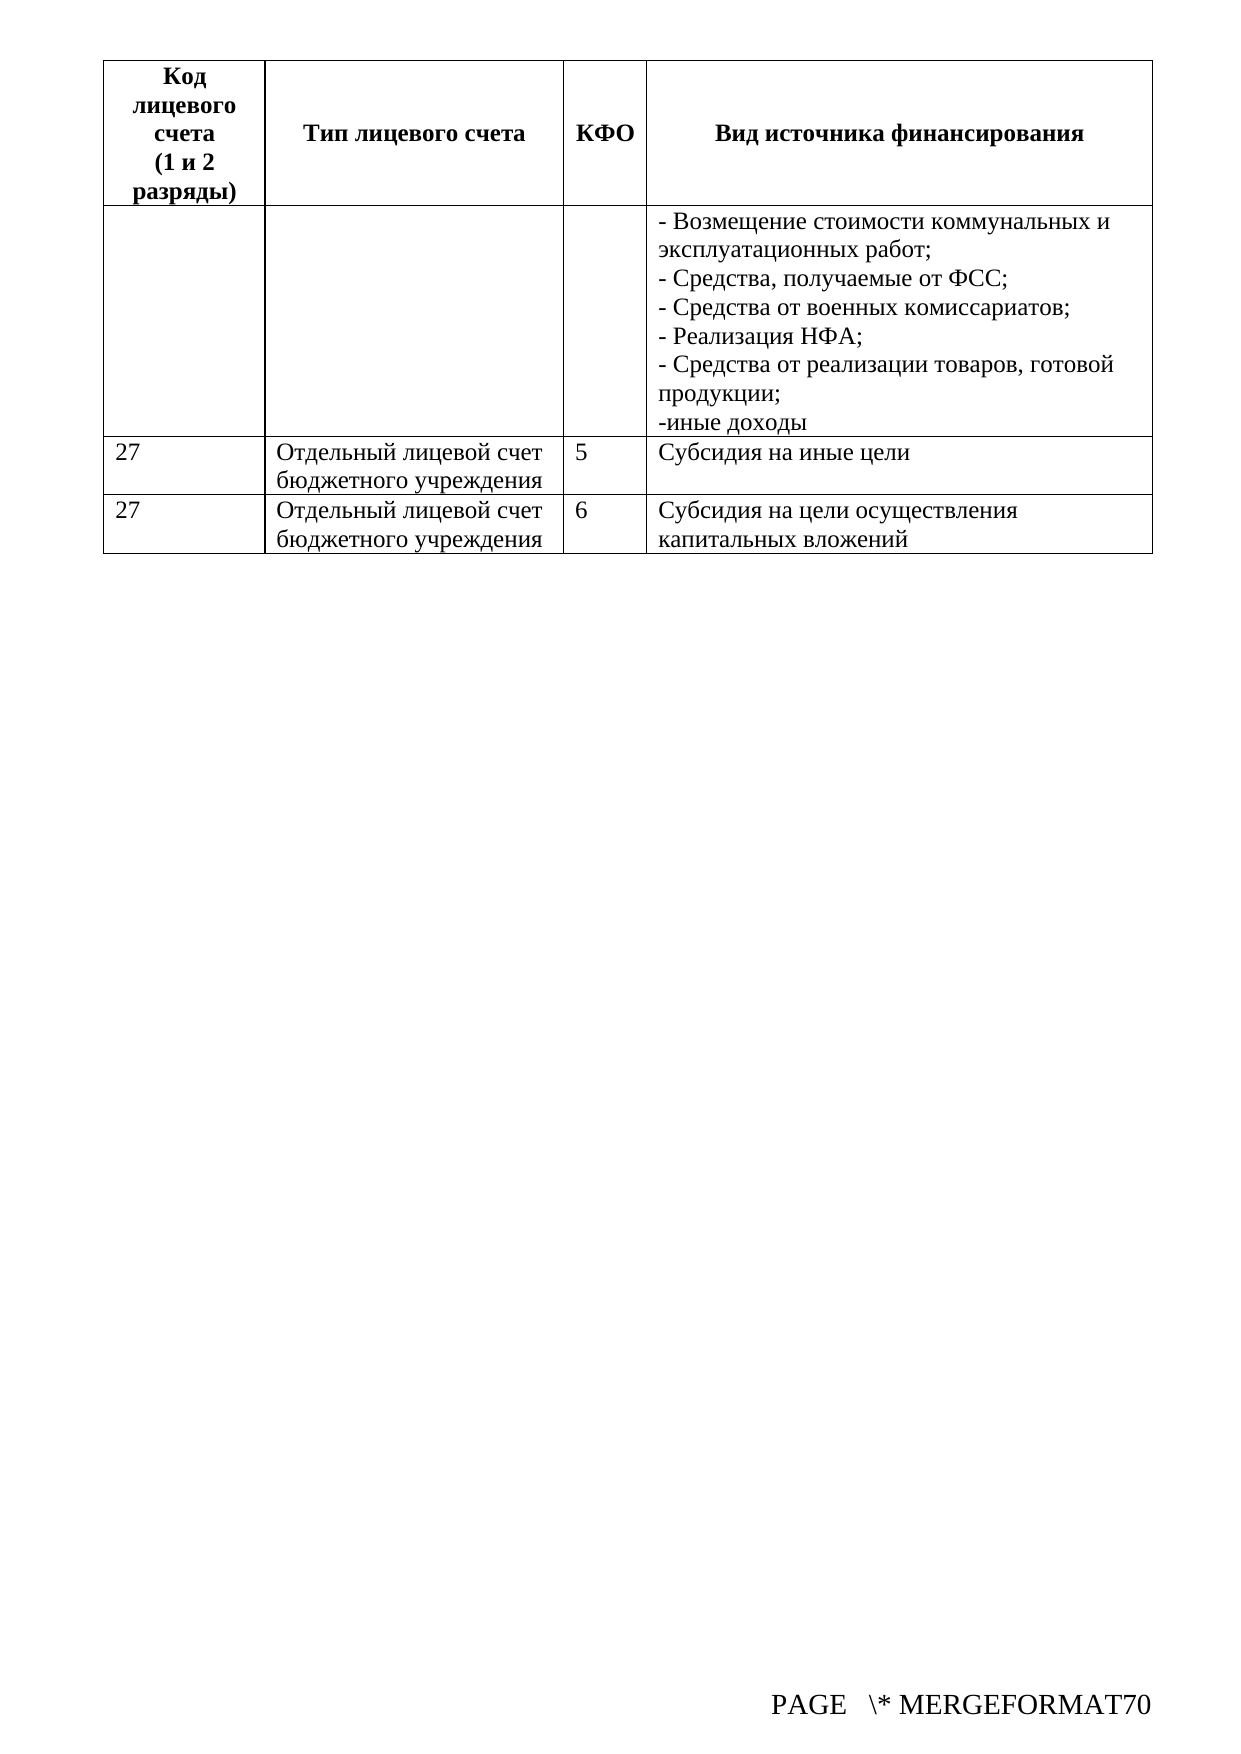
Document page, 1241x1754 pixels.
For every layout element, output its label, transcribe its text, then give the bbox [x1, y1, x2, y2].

table_header Тип лицевого счета [266, 61, 563, 205]
table_cell 2 [564, 206, 646, 436]
table_cell 6 [564, 495, 646, 553]
table_cell 27 [104, 437, 264, 494]
table_cell Отдельный лицевой счет бюджетного учреждения [266, 437, 563, 494]
table_cell 5 [564, 437, 646, 494]
table_cell Субсидия на иные цели [647, 437, 1152, 494]
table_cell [647, 206, 1152, 436]
table_header Код лицевого счета (1 и 2 разряды) [104, 61, 264, 205]
table_header КФО [564, 61, 646, 205]
table_header Вид источника финансирования [647, 61, 1152, 205]
table_cell Отдельный лицевой счет бюджетного учреждения [266, 495, 563, 553]
table_cell Субсидия на цели осуществления капитальных вложений [647, 495, 1152, 553]
table_cell 27 [104, 495, 264, 553]
